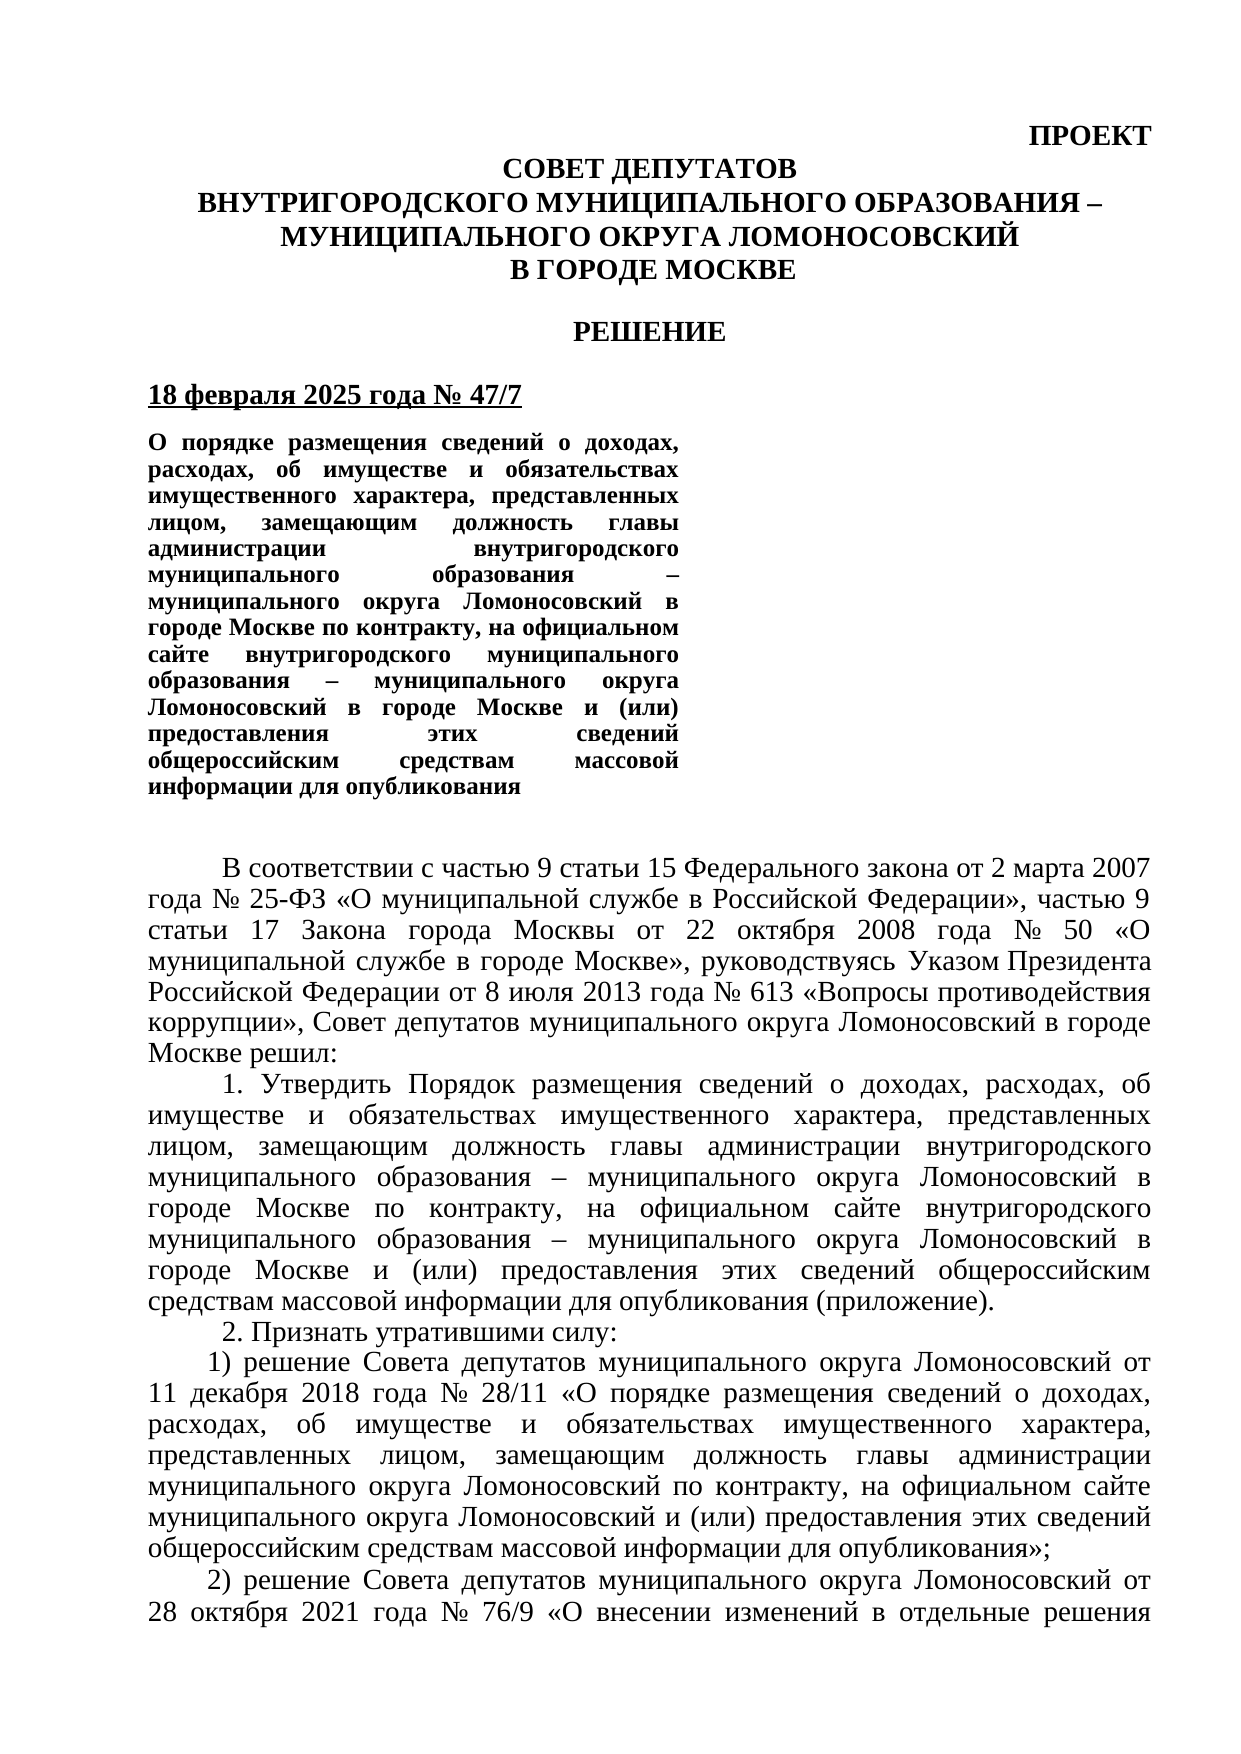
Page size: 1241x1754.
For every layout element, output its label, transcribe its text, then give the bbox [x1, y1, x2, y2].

text 1) решение Совета депутатов муниципального округа Ломоносовский от 11 декабря 2018 года № 28/11 «О порядке размещения сведений о доходах, расходах, об имуществе и обязательствах имущественного характера, представленных лицом, замещающим должность главы администрации муниципального округа Ломоносовский по контракту, на официальном сайте муниципального округа Ломоносовский и (или) предоставления этих сведений общероссийским средствам массовой информации для опубликования»; [148, 1347, 1152, 1564]
text В ГОРОДЕ МОСКВЕ [148, 252, 1152, 286]
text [148, 1564, 1152, 1627]
text О порядке размещения сведений о доходах, расходах, об имуществе и обязательствах имущественного характера, представленных лицом, замещающим должность главы администрации внутригородского муниципального образования – муниципального округа Ломоносовский в городе Москве по контракту, на официальном сайте внутригородского муниципального образования – муниципального округа Ломоносовский в городе Москве и (или) предоставления этих сведений общероссийским средствам массовой информации для опубликования [148, 429, 679, 800]
text 18 февраля 2025 года № 47/7 [148, 377, 1152, 410]
text В соответствии с частью 9 статьи 15 Федерального закона от 2 марта 2007 года № 25-ФЗ «О муниципальной службе в Российской Федерации», частью 9 статьи 17 Закона города Москвы от 22 октября 2008 года № 50 «О муниципальной службе в городе Москве», руководствуясь Указом Президента Российской Федерации от 8 июля 2013 года № 613 «Вопросы противодействия коррупции», Совет депутатов муниципального округа Ломоносовский в городе Москве решил: [148, 853, 1152, 1069]
text ПРОЕКТ [148, 118, 1152, 152]
text ВНУТРИГОРОДСКОГО МУНИЦИПАЛЬНОГО ОБРАЗОВАНИЯ – [148, 185, 1152, 219]
text 1. Утвердить Порядок размещения сведений о доходах, расходах, об имуществе и обязательствах имущественного характера, представленных лицом, замещающим должность главы администрации внутригородского муниципального образования – муниципального округа Ломоносовский в городе Москве по контракту, на официальном сайте внутригородского муниципального образования – муниципального округа Ломоносовский в городе Москве и (или) предоставления этих сведений общероссийским средствам массовой информации для опубликования (приложение). [148, 1069, 1152, 1316]
text 2. Признать утратившими силу: [148, 1316, 1152, 1347]
text МУНИЦИПАЛЬНОГО ОКРУГА ЛОМОНОСОВСКИЙ [148, 219, 1152, 252]
text СОВЕТ ДЕПУТАТОВ [148, 152, 1152, 185]
text РЕШЕНИЕ [148, 314, 1152, 348]
